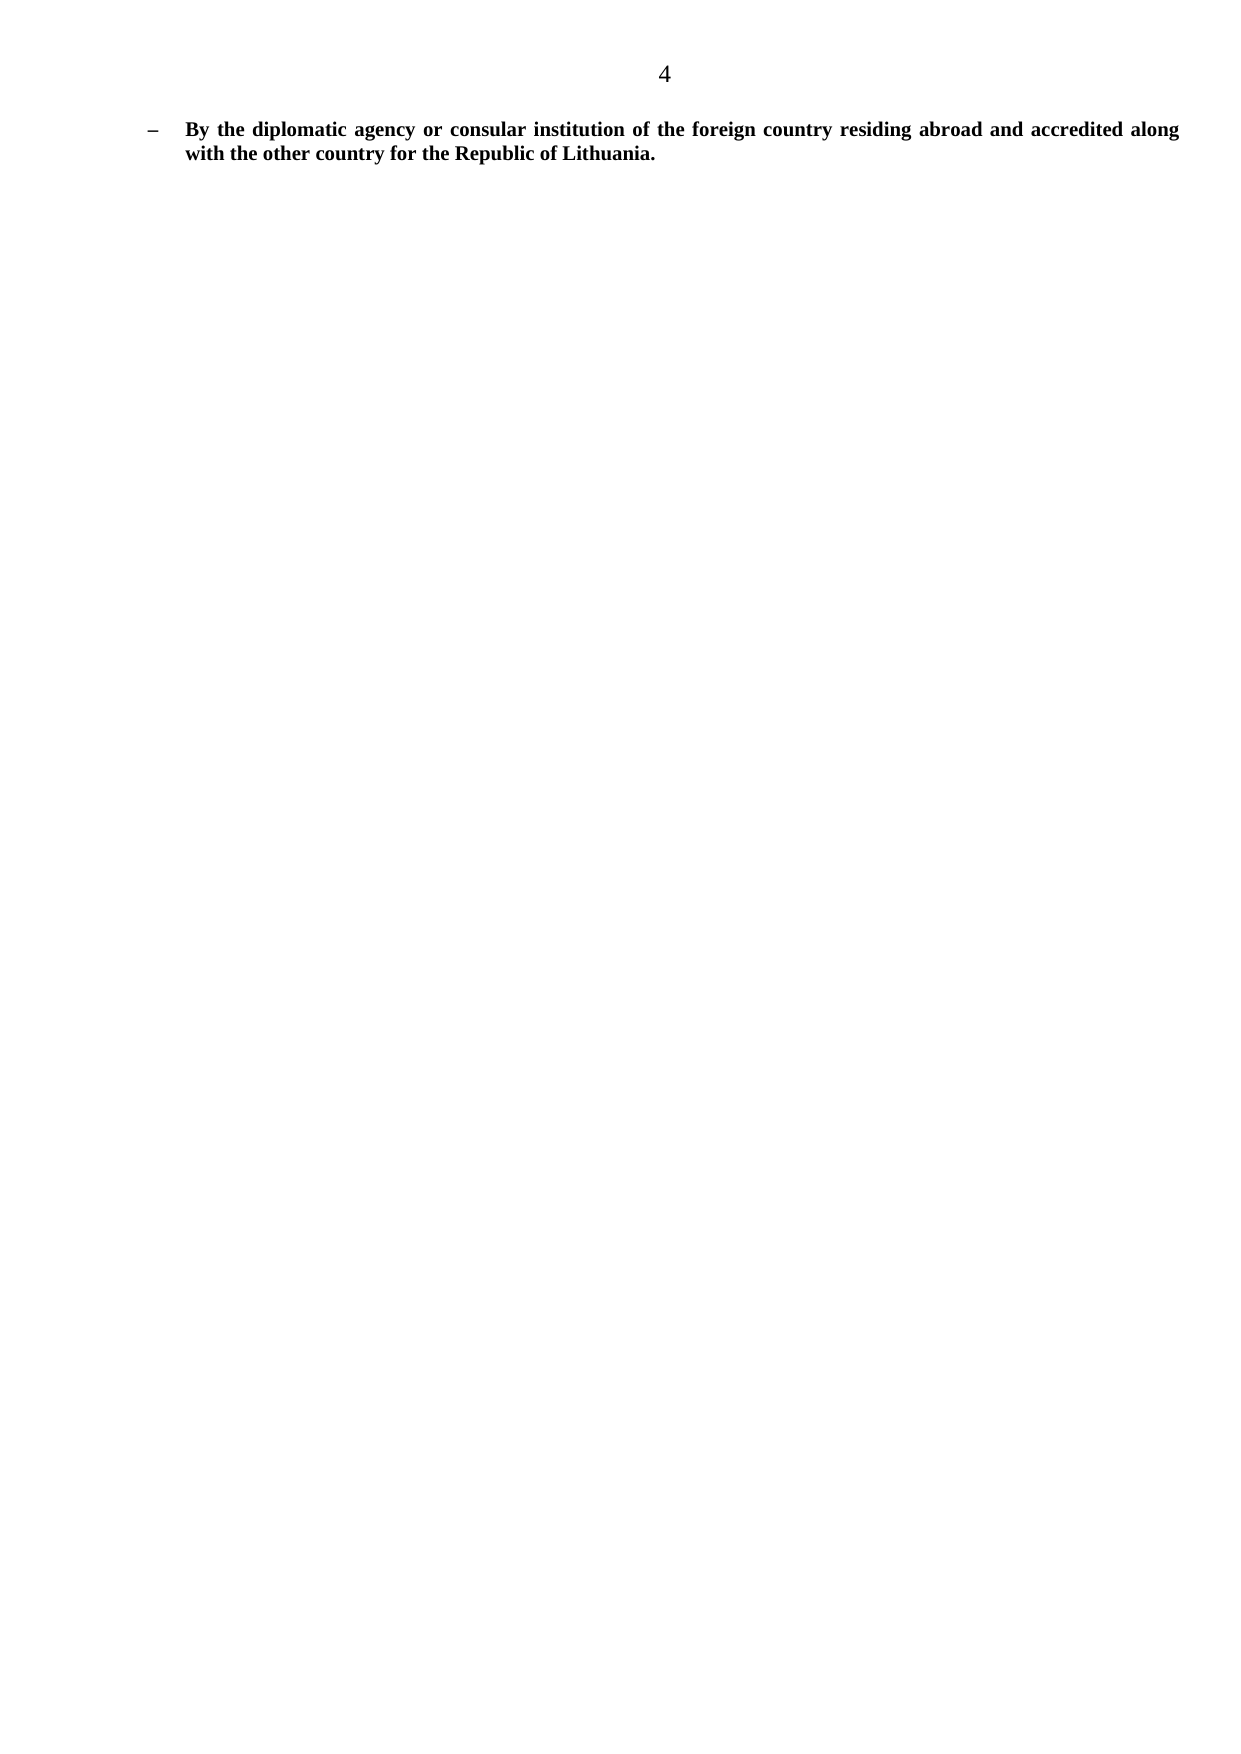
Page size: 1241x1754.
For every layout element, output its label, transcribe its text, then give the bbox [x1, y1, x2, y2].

list By the diplomatic agency or consular institution of the foreign country residing abroad and accredited along with the other country for the Republic of Lithuania. [148, 117, 1181, 165]
